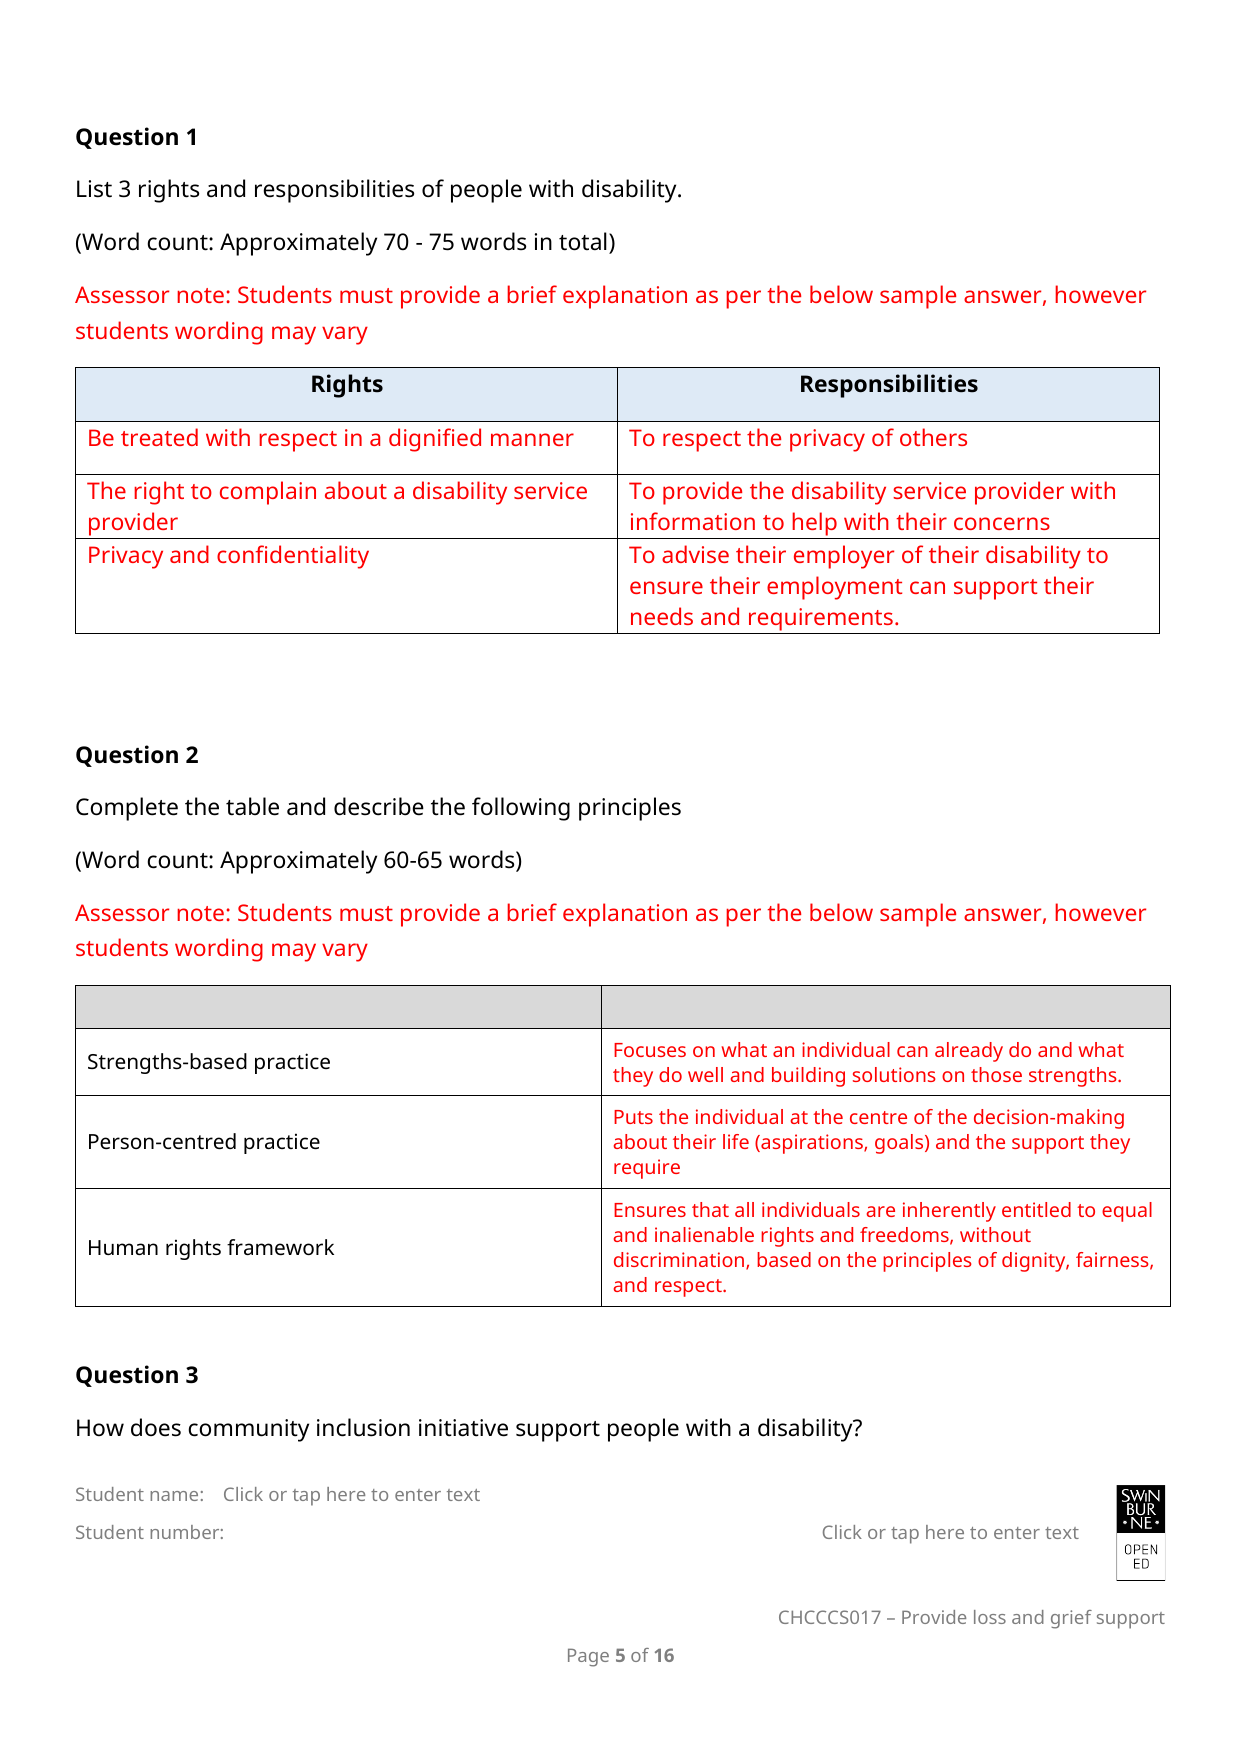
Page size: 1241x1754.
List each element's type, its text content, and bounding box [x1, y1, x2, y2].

text Assessor note: Students must provide a brief explanation as per the below sample answer, however students wording may vary [75, 279, 1165, 346]
table_cell Strengths-based practice [76, 1029, 601, 1095]
table_cell The right to complain about a disability service provider [76, 475, 617, 538]
table_cell Be treated with respect in a dignified manner [76, 422, 617, 474]
text Complete the table and describe the following principles [75, 791, 1165, 822]
table_cell Ensures that all individuals are inherently entitled to equal and inalienable rights and freedoms, without discrimination, based on the principles of dignity, fairness, and respect. [602, 1189, 1170, 1306]
text How does community inclusion initiative support people with a disability? [75, 1412, 1165, 1443]
table_cell Human rights framework [76, 1189, 601, 1306]
table_header Responsibilities [618, 368, 1159, 421]
text (Word count: Approximately 70 - 75 words in total) [75, 226, 1165, 257]
table_cell To respect the privacy of others [618, 422, 1159, 474]
text List 3 rights and responsibilities of people with disability. [75, 173, 1165, 205]
text (Word count: Approximately 60-65 words) [75, 844, 1165, 875]
table_header [76, 986, 601, 1028]
text Question 3 [75, 1359, 1165, 1391]
text Question 1 [75, 121, 1153, 152]
picture [1116, 1485, 1166, 1581]
table_header Rights [76, 368, 617, 421]
table_cell Focuses on what an individual can already do and what they do well and building solutions on those strengths. [602, 1029, 1170, 1095]
text Question 2 [75, 739, 1165, 770]
table_cell To advise their employer of their disability to ensure their employment can support their needs and requirements. [618, 539, 1159, 632]
table_cell Puts the individual at the centre of the decision-making about their life (aspirations, goals) and the support they require [602, 1096, 1170, 1188]
table_cell To provide the disability service provider with information to help with their concerns [618, 475, 1159, 538]
table_cell Person-centred practice [76, 1096, 601, 1188]
table_cell Privacy and confidentiality [76, 539, 617, 632]
text Assessor note: Students must provide a brief explanation as per the below sample answer, however students wording may vary [75, 896, 1153, 964]
table_header [602, 986, 1170, 1028]
